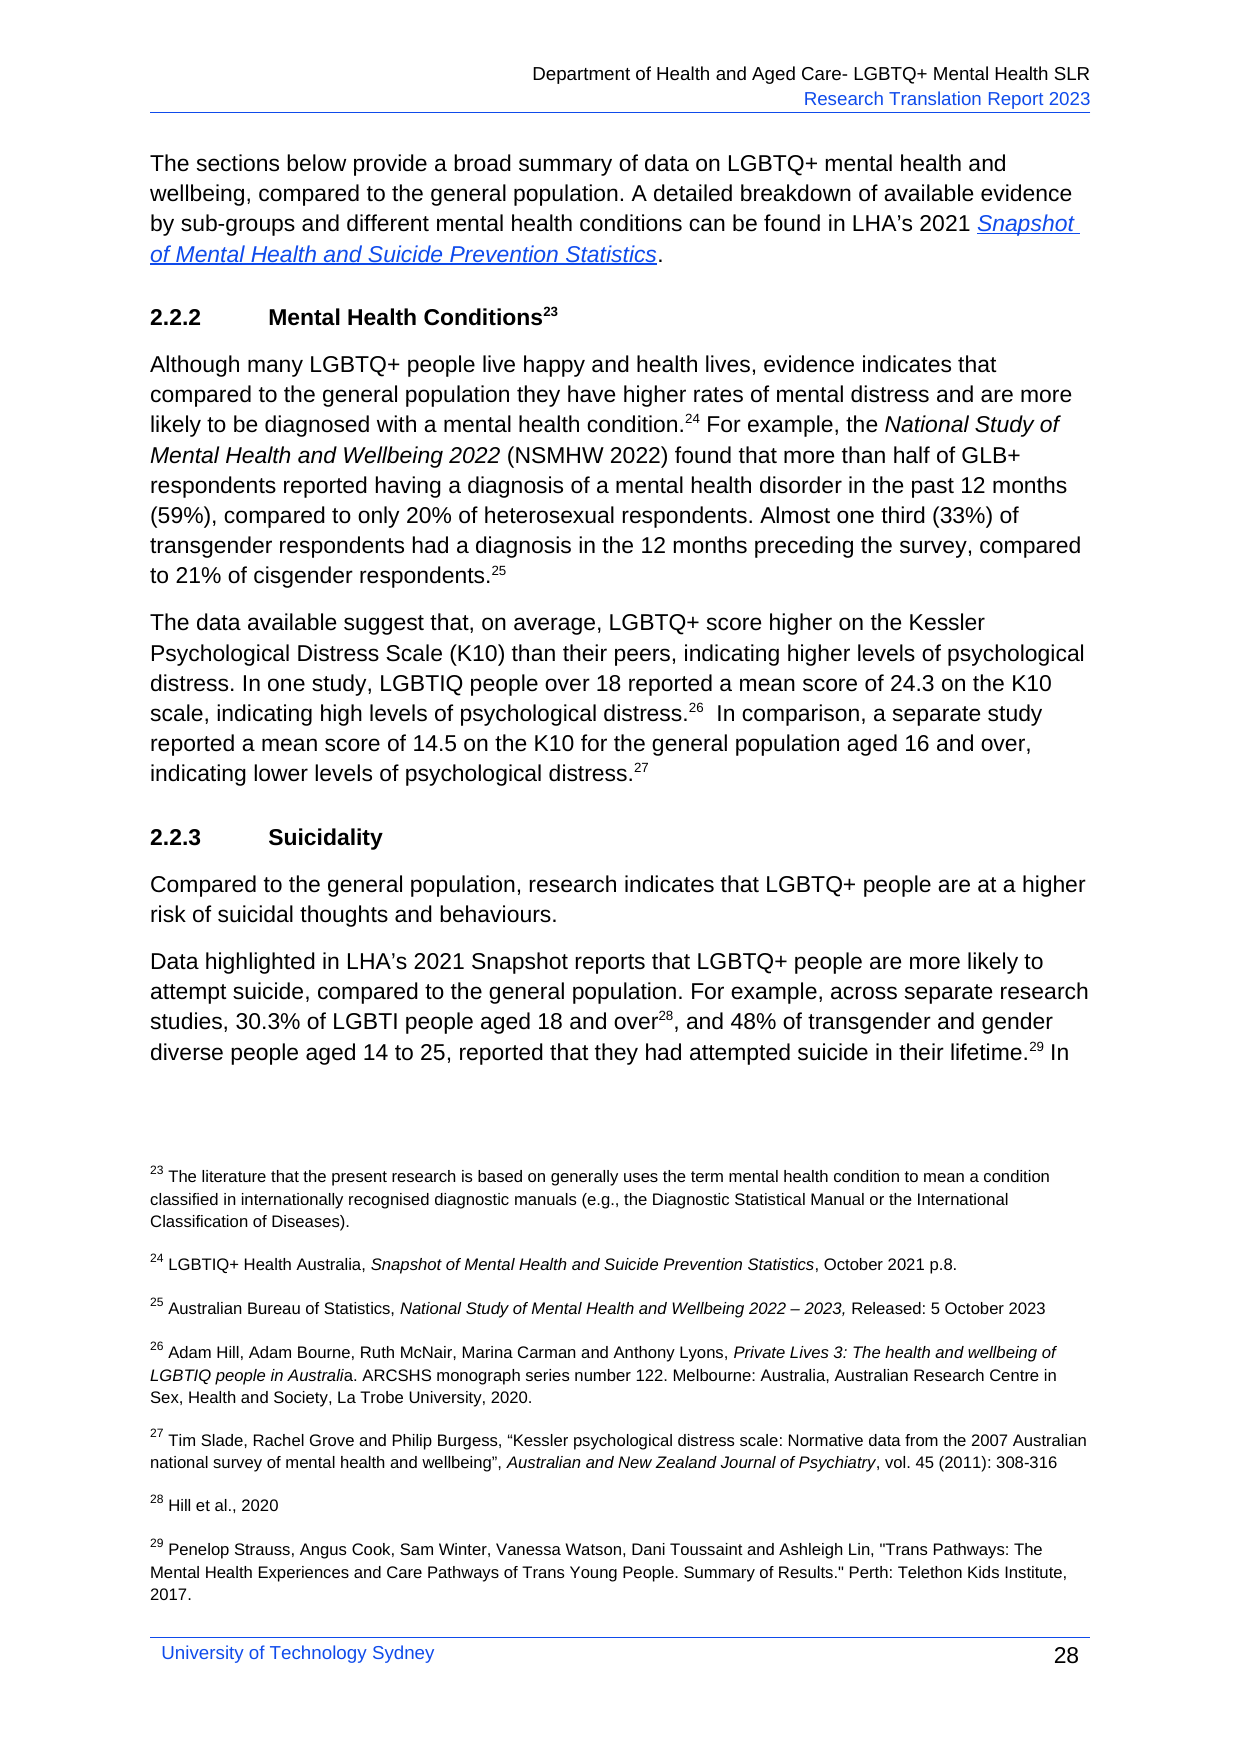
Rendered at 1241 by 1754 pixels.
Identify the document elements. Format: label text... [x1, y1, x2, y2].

text Data highlighted in LHA’s 2021 Snapshot reports that LGBTQ+ people are more likely to attempt suicide, compared to the general population. For example, across separate research studies, 30.3% of LGBTI people aged 18 and over, and 48% of transgender and gender diverse people aged 14 to 25, reported that they had attempted suicide in their lifetime. In comparison, in the NSMHW 2022, 4.9% of all persons reported that they had attempted suicide in their lifetime. [150, 948, 1090, 1065]
text Although many LGBTQ+ people live happy and health lives, evidence indicates that compared to the general population they have higher rates of mental distress and are more likely to be diagnosed with a mental health condition. For example, the National Study of Mental Health and Wellbeing 2022 (NSMHW 2022) found that more than half of GLB+ respondents reported having a diagnosis of a mental health disorder in the past 12 months (59%), compared to only 20% of heterosexual respondents. Almost one third (33%) of transgender respondents had a diagnosis in the 12 months preceding the survey, compared to 21% of cisgender respondents. [150, 351, 1090, 589]
text The data available suggest that, on average, LGBTQ+ score higher on the Kessler Psychological Distress Scale (K10) than their peers, indicating higher levels of psychological distress. In one study, LGBTIQ people over 18 reported a mean score of 24.3 on the K10 scale, indicating high levels of psychological distress. In comparison, a separate study reported a mean score of 14.5 on the K10 for the general population aged 16 and over, indicating lower levels of psychological distress. [150, 609, 1090, 787]
subtitle Mental Health Conditions [150, 304, 1090, 331]
text The sections below provide a broad summary of data on LGBTQ+ mental health and wellbeing, compared to the general population. A detailed breakdown of available evidence by sub-groups and different mental health conditions can be found in LHA’s 2021 Snapshot of Mental Health and Suicide Prevention Statistics. [150, 150, 1090, 267]
text Compared to the general population, research indicates that LGBTQ+ people are at a higher risk of suicidal thoughts and behaviours. [150, 871, 1090, 927]
subtitle Suicidality [150, 824, 1090, 850]
